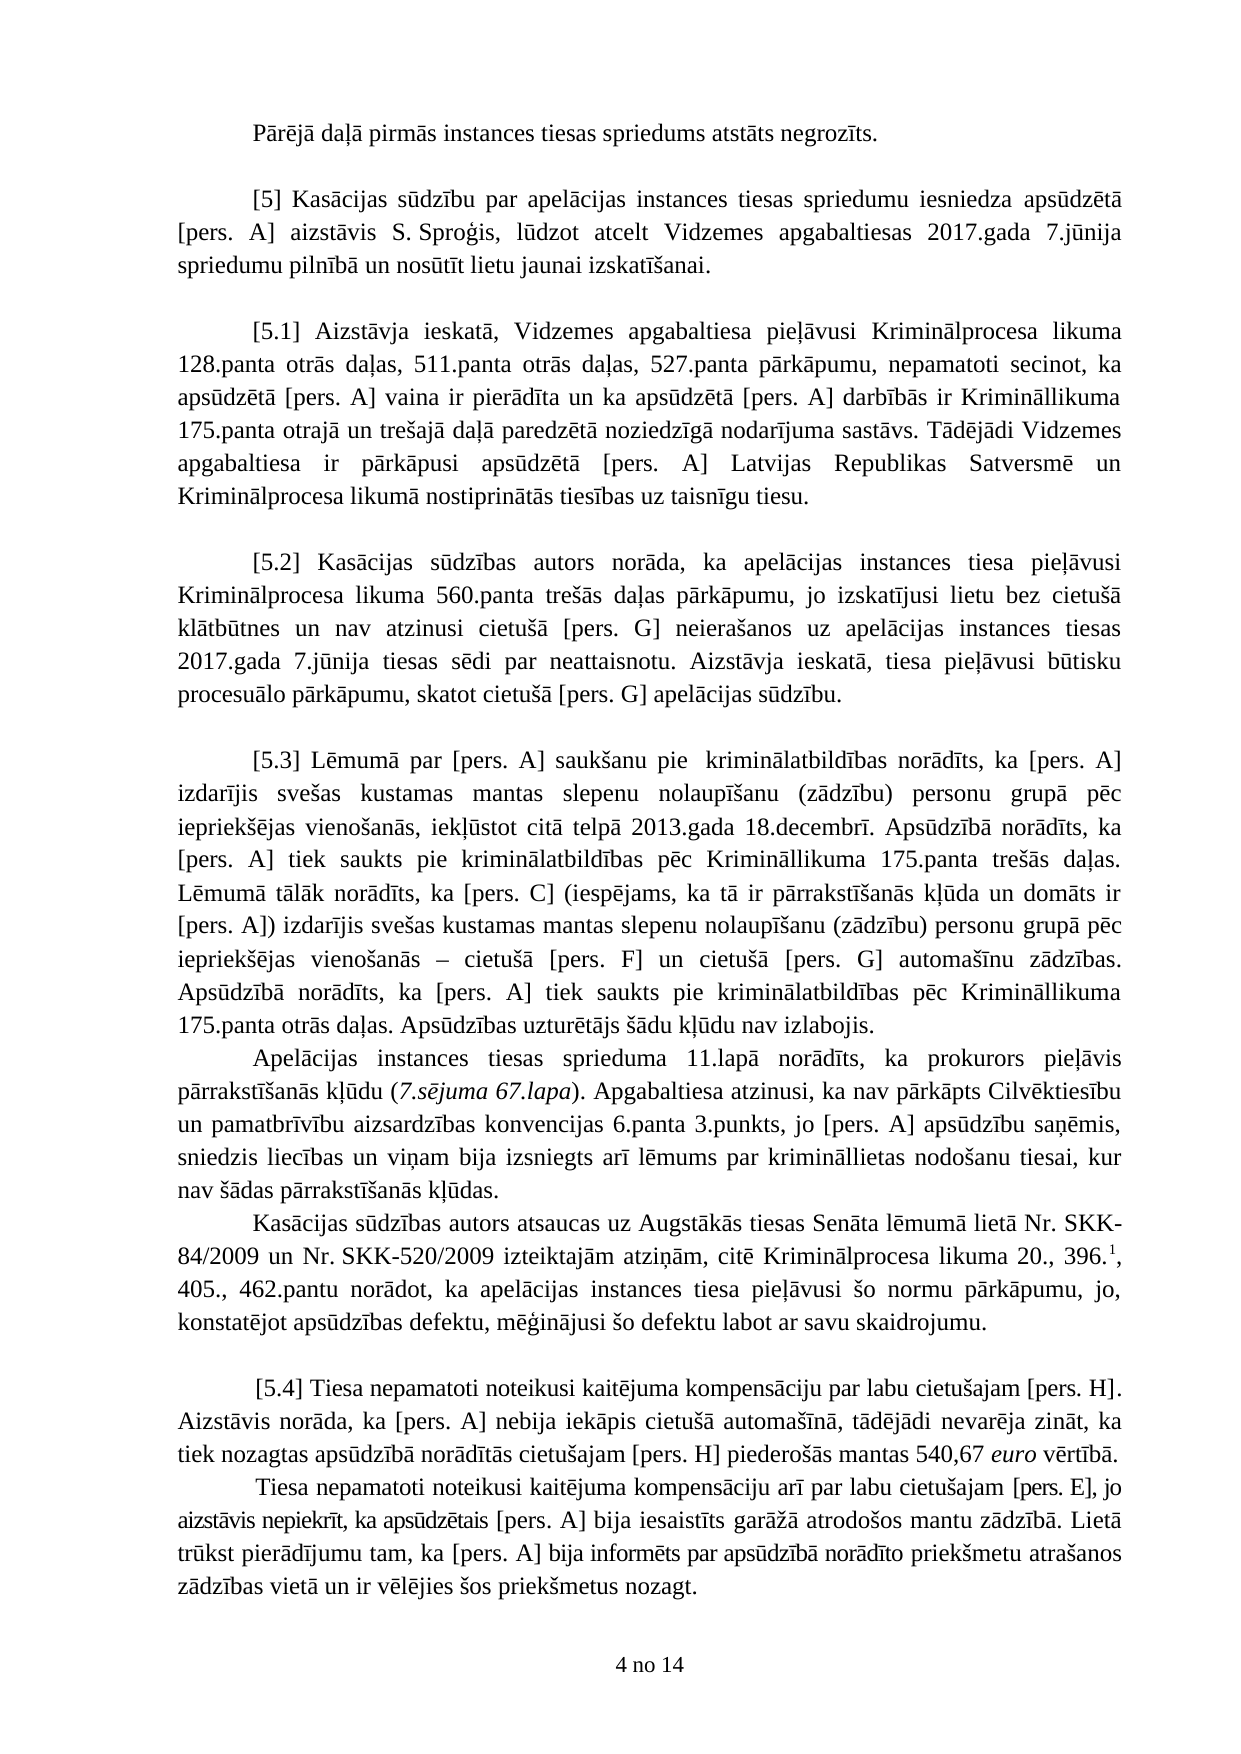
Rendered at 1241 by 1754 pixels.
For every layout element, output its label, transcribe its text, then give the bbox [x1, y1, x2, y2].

text [5.1] Aizstāvja ieskatā, Vidzemes apgabaltiesa pieļāvusi Kriminālprocesa likuma 128.panta otrās daļas, 511.panta otrās daļas, 527.panta pārkāpumu, nepamatoti secinot, ka apsūdzētā [pers. A] vaina ir pierādīta un ka apsūdzētā [pers. A] darbībās ir Krimināllikuma 175.panta otrajā un trešajā daļā paredzētā noziedzīgā nodarījuma sastāvs. Tādējādi Vidzemes apgabaltiesa ir pārkāpusi apsūdzētā [pers. A] Latvijas Republikas Satversmē un Kriminālprocesa likumā nostiprinātās tiesības uz taisnīgu tiesu. [177, 316, 1122, 510]
text Pārējā daļā pirmās instances tiesas spriedums atstāts negrozīts. [177, 118, 1122, 147]
text Tiesa nepamatoti noteikusi kaitējuma kompensāciju arī par labu cietušajam [pers. E], jo aizstāvis nepiekrīt, ka apsūdzētais [pers. A] bija iesaistīts garāžā atrodošos mantu zādzībā. Lietā trūkst pierādījumu tam, ka [pers. A] bija informēts par apsūdzībā norādīto priekšmetu atrašanos zādzības vietā un ir vēlējies šos priekšmetus nozagt. [177, 1472, 1122, 1600]
text [5.2] Kasācijas sūdzības autors norāda, ka apelācijas instances tiesa pieļāvusi Kriminālprocesa likuma 560.panta trešās daļas pārkāpumu, jo izskatījusi lietu bez cietušā klātbūtnes un nav atzinusi cietušā [pers. G] neierašanos uz apelācijas instances tiesas 2017.gada 7.jūnija tiesas sēdi par neattaisnotu. Aizstāvja ieskatā, tiesa pieļāvusi būtisku procesuālo pārkāpumu, skatot cietušā [pers. G] apelācijas sūdzību. [177, 547, 1122, 708]
text [5] Kasācijas sūdzību par apelācijas instances tiesas spriedumu iesniedza apsūdzētā [pers. A] aizstāvis S. Sproģis, lūdzot atcelt Vidzemes apgabaltiesas 2017.gada 7.jūnija spriedumu pilnībā un nosūtīt lietu jaunai izskatīšanai. [177, 184, 1122, 279]
text [5.3] Lēmumā par [pers. A] saukšanu pie kriminālatbildības norādīts, ka [pers. A] izdarījis svešas kustamas mantas slepenu nolaupīšanu (zādzību) personu grupā pēc iepriekšējas vienošanās, iekļūstot citā telpā 2013.gada 18.decembrī. Apsūdzībā norādīts, ka [pers. A] tiek saukts pie kriminālatbildības pēc Krimināllikuma 175.panta trešās daļas. Lēmumā tālāk norādīts, ka [pers. C] (iespējams, ka tā ir pārrakstīšanās kļūda un domāts ir [pers. A]) izdarījis svešas kustamas mantas slepenu nolaupīšanu (zādzību) personu grupā pēc iepriekšējas vienošanās – cietušā [pers. F] un cietušā [pers. G] automašīnu zādzības. Apsūdzībā norādīts, ka [pers. A] tiek saukts pie kriminālatbildības pēc Krimināllikuma 175.panta otrās daļas. Apsūdzības uzturētājs šādu kļūdu nav izlabojis. [177, 746, 1122, 1038]
text Apelācijas instances tiesas sprieduma 11.lapā norādīts, ka prokurors pieļāvis pārrakstīšanās kļūdu (7.sējuma 67.lapa). Apgabaltiesa atzinusi, ka nav pārkāpts Cilvēktiesību un pamatbrīvību aizsardzības konvencijas 6.panta 3.punkts, jo [pers. A] apsūdzību saņēmis, sniedzis liecības un viņam bija izsniegts arī lēmums par krimināllietas nodošanu tiesai, kur nav šādas pārrakstīšanās kļūdas. [177, 1043, 1122, 1203]
text [5.4] Tiesa nepamatoti noteikusi kaitējuma kompensāciju par labu cietušajam [pers. H]. Aizstāvis norāda, ka [pers. A] nebija iekāpis cietušā automašīnā, tādējādi nevarēja zināt, ka tiek nozagtas apsūdzībā norādītās cietušajam [pers. H] piederošās mantas 540,67 euro vērtībā. [177, 1373, 1122, 1468]
text Kasācijas sūdzības autors atsaucas uz Augstākās tiesas Senāta lēmumā lietā Nr. SKK-84/2009 un Nr. SKK-520/2009 izteiktajām atziņām, citē Kriminālprocesa likuma 20., 396.1, 405., 462.pantu norādot, ka apelācijas instances tiesa pieļāvusi šo normu pārkāpumu, jo, konstatējot apsūdzības defektu, mēģinājusi šo defektu labot ar savu skaidrojumu. [177, 1208, 1122, 1336]
